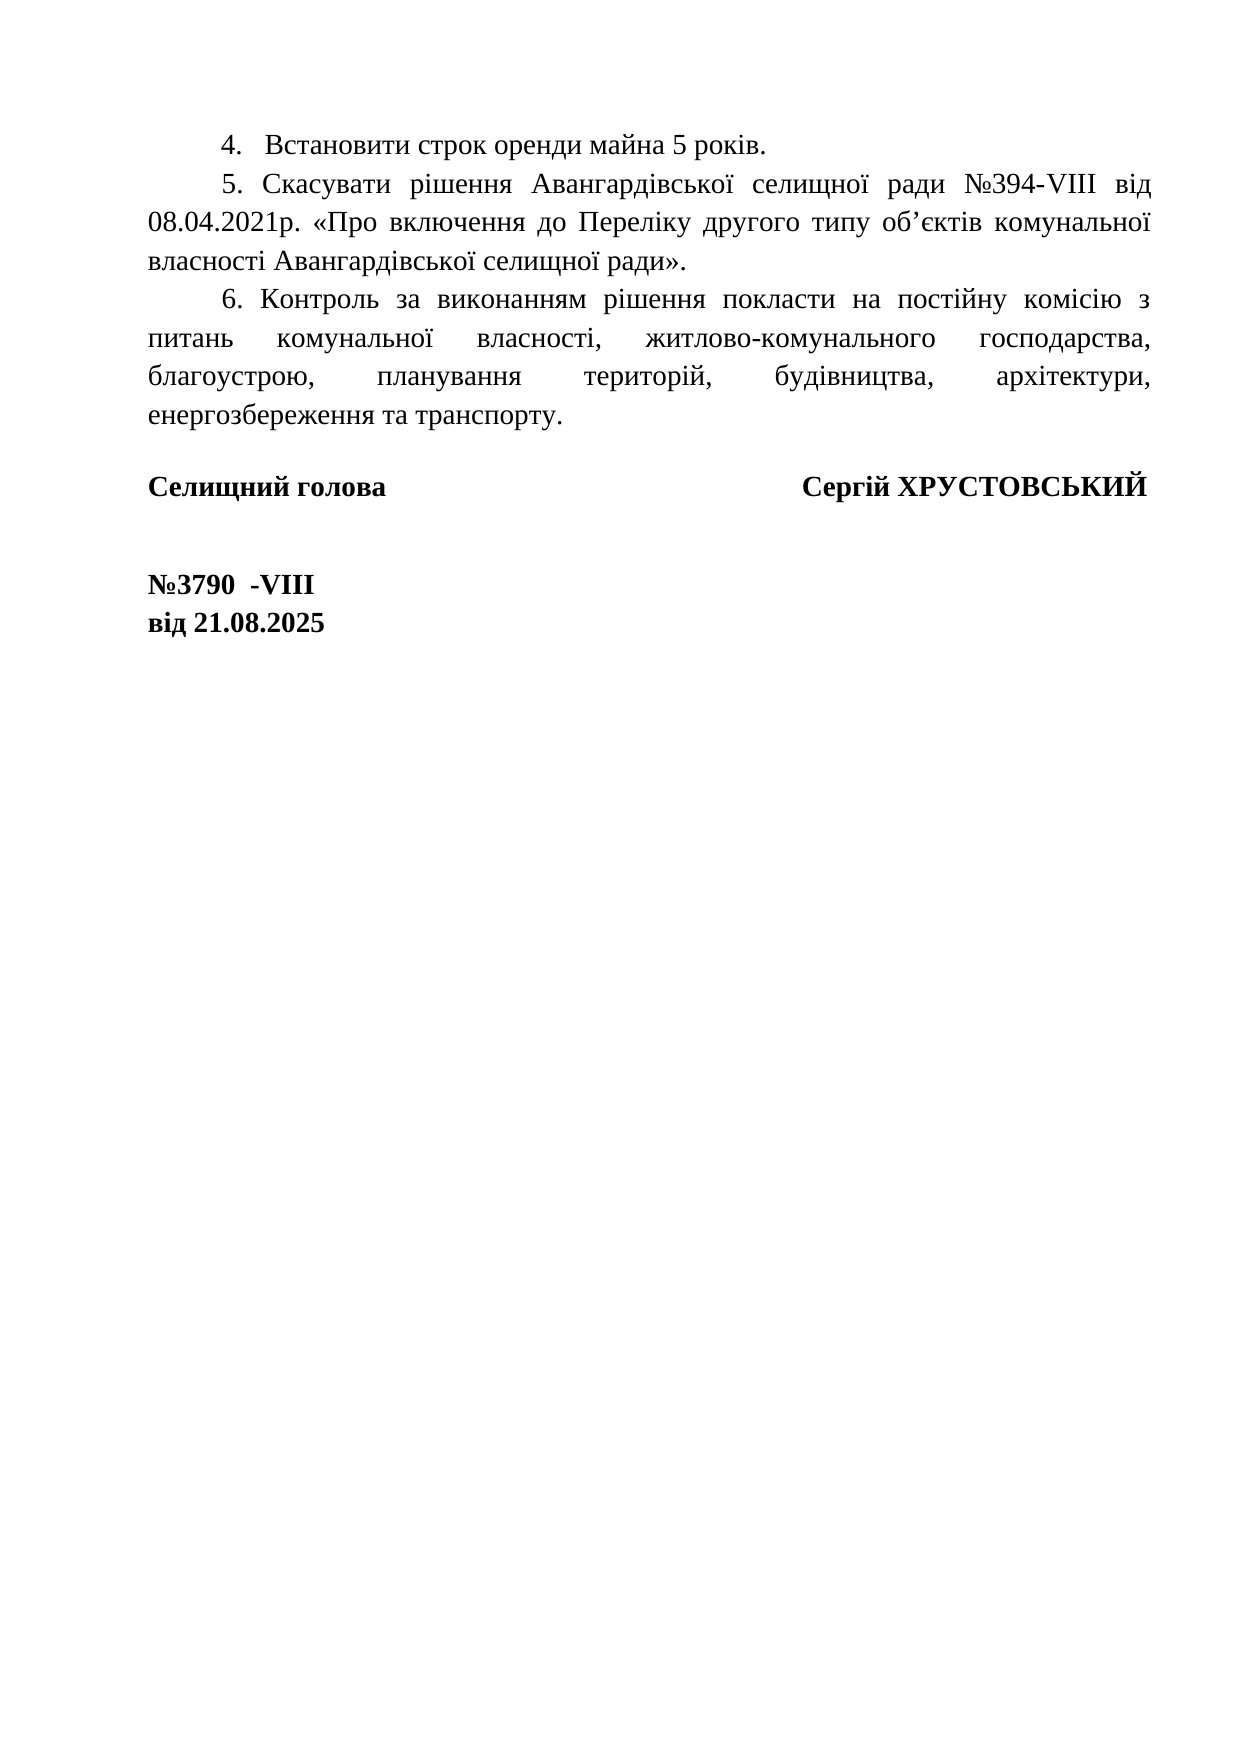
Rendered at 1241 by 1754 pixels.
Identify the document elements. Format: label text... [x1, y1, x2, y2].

text від 21.08.2025 [148, 606, 1152, 639]
text Селищний голова Сергій ХРУСТОВСЬКИЙ [148, 469, 1152, 503]
text №3790 -VІІІ [148, 567, 1152, 601]
text 6. Контроль за виконанням рішення покласти на постійну комісію з питань комунальної власності, житлово-комунального господарства, благоустрою, планування територій, будівництва, архітектури, енергозбереження та транспорту. [148, 281, 1152, 431]
text 5. Скасувати рішення Авангардівської селищної ради №394-VIIІ від 08.04.2021р. «Про включення до Переліку другого типу об’єктів комунальної власності Авангардівської селищної ради». [148, 166, 1152, 276]
text 4. Встановити строк оренди майна 5 років. [148, 127, 1152, 161]
